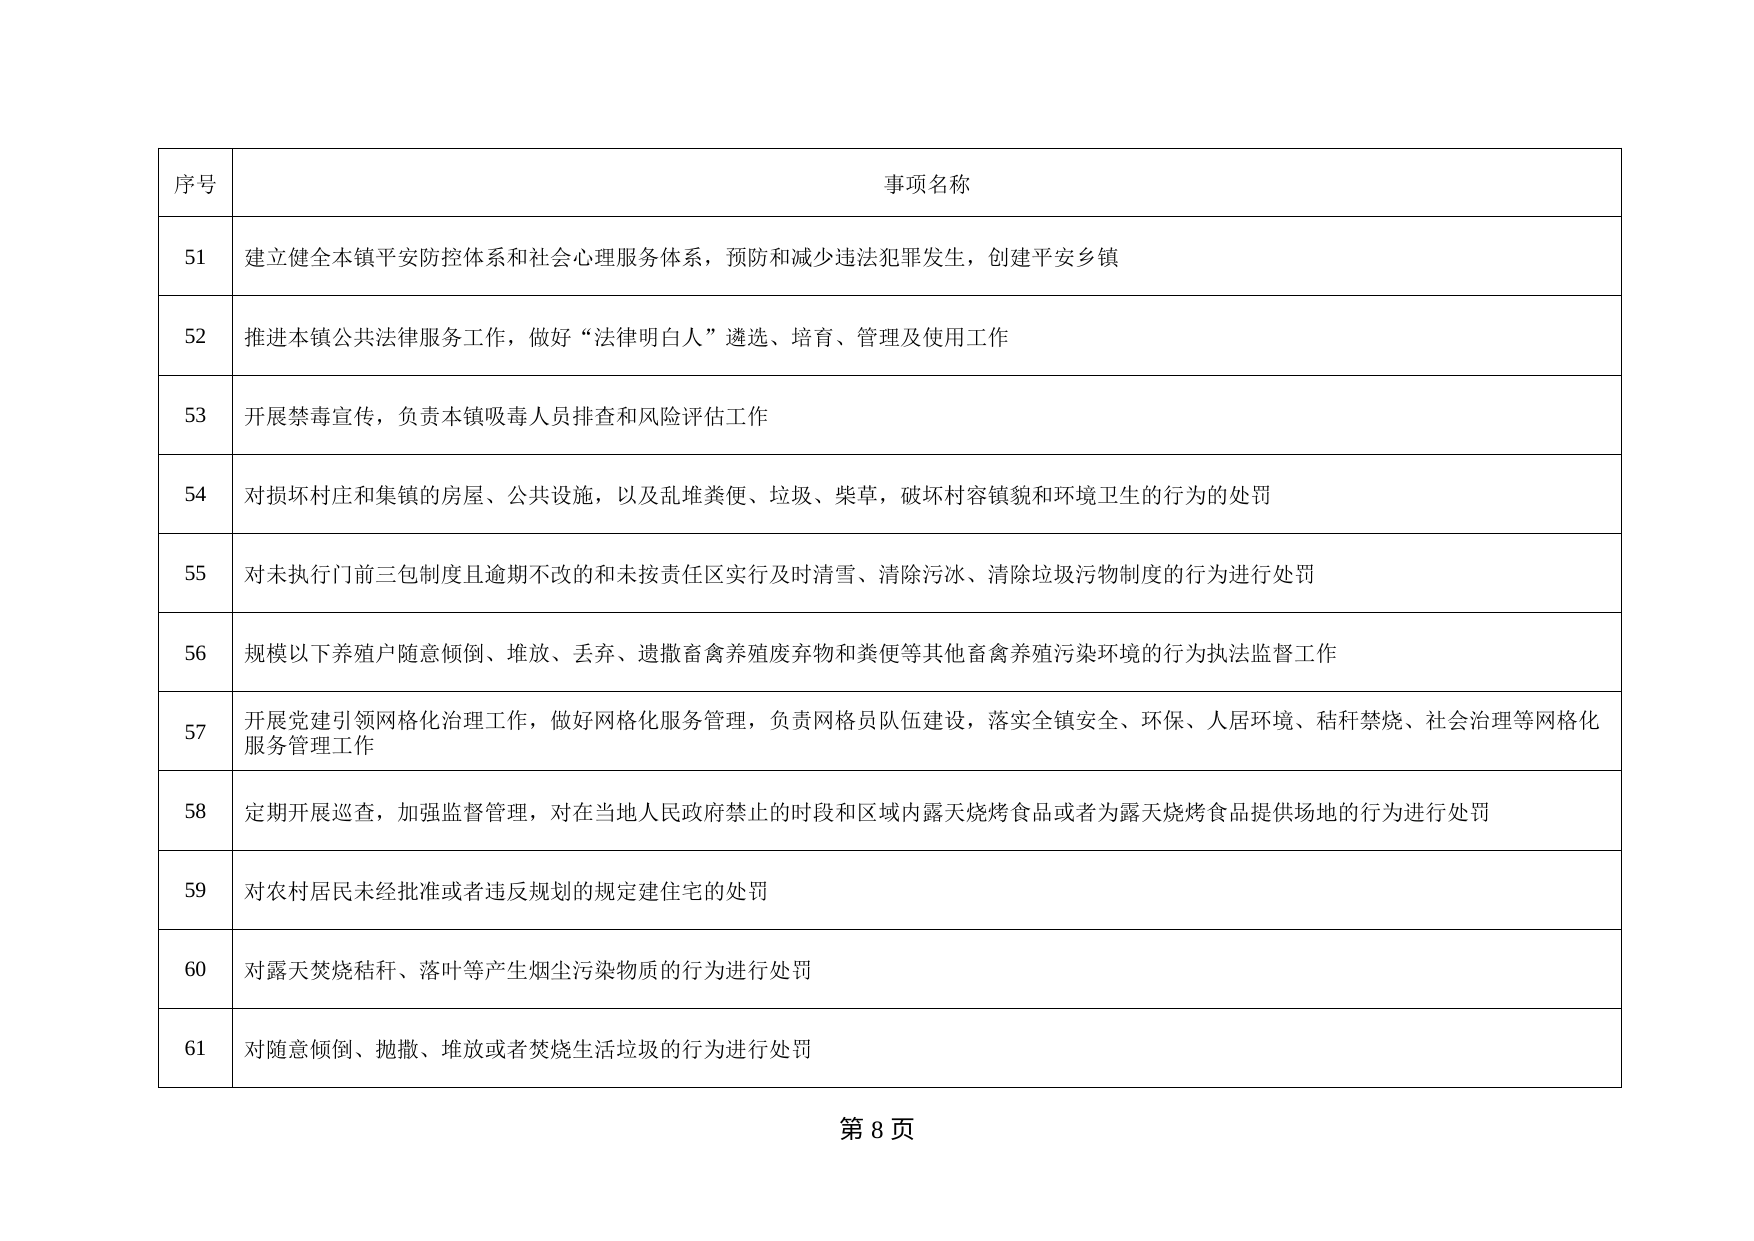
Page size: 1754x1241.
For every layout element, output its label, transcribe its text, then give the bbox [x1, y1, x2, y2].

table_cell 59 [159, 851, 232, 929]
table_cell 61 [159, 1009, 232, 1087]
table_cell 53 [159, 376, 232, 454]
table_header 序号 [159, 149, 232, 216]
table_cell 定期开展巡查，加强监督管理，对在当地人民政府禁止的时段和区域内露天烧烤食品或者为露天烧烤食品提供场地的行为进行处罚 [233, 771, 1621, 849]
table_cell 51 [159, 217, 232, 295]
table_cell 52 [159, 296, 232, 374]
table_cell 推进本镇公共法律服务工作，做好“法律明白人”遴选、培育、管理及使用工作 [233, 296, 1621, 374]
table_cell 55 [159, 534, 232, 612]
table_cell 开展党建引领网格化治理工作，做好网格化服务管理，负责网格员队伍建设，落实全镇安全、环保、人居环境、秸秆禁烧、社会治理等网格化服务管理工作 [233, 692, 1621, 770]
table_cell 建立健全本镇平安防控体系和社会心理服务体系，预防和减少违法犯罪发生，创建平安乡镇 [233, 217, 1621, 295]
table_cell 对随意倾倒、抛撒、堆放或者焚烧生活垃圾的行为进行处罚 [233, 1009, 1621, 1087]
table_cell 56 [159, 613, 232, 691]
table_header 事项名称 [233, 149, 1621, 216]
table_cell 对农村居民未经批准或者违反规划的规定建住宅的处罚 [233, 851, 1621, 929]
table_cell 57 [159, 692, 232, 770]
table_cell 对未执行门前三包制度且逾期不改的和未按责任区实行及时清雪、清除污冰、清除垃圾污物制度的行为进行处罚 [233, 534, 1621, 612]
table_cell 60 [159, 930, 232, 1008]
table_cell 58 [159, 771, 232, 849]
table_cell 开展禁毒宣传，负责本镇吸毒人员排查和风险评估工作 [233, 376, 1621, 454]
table_cell 规模以下养殖户随意倾倒、堆放、丢弃、遗撒畜禽养殖废弃物和粪便等其他畜禽养殖污染环境的行为执法监督工作 [233, 613, 1621, 691]
table_cell 54 [159, 455, 232, 533]
table_cell 对露天焚烧秸秆、落叶等产生烟尘污染物质的行为进行处罚 [233, 930, 1621, 1008]
table_cell 对损坏村庄和集镇的房屋、公共设施，以及乱堆粪便、垃圾、柴草，破坏村容镇貌和环境卫生的行为的处罚 [233, 455, 1621, 533]
